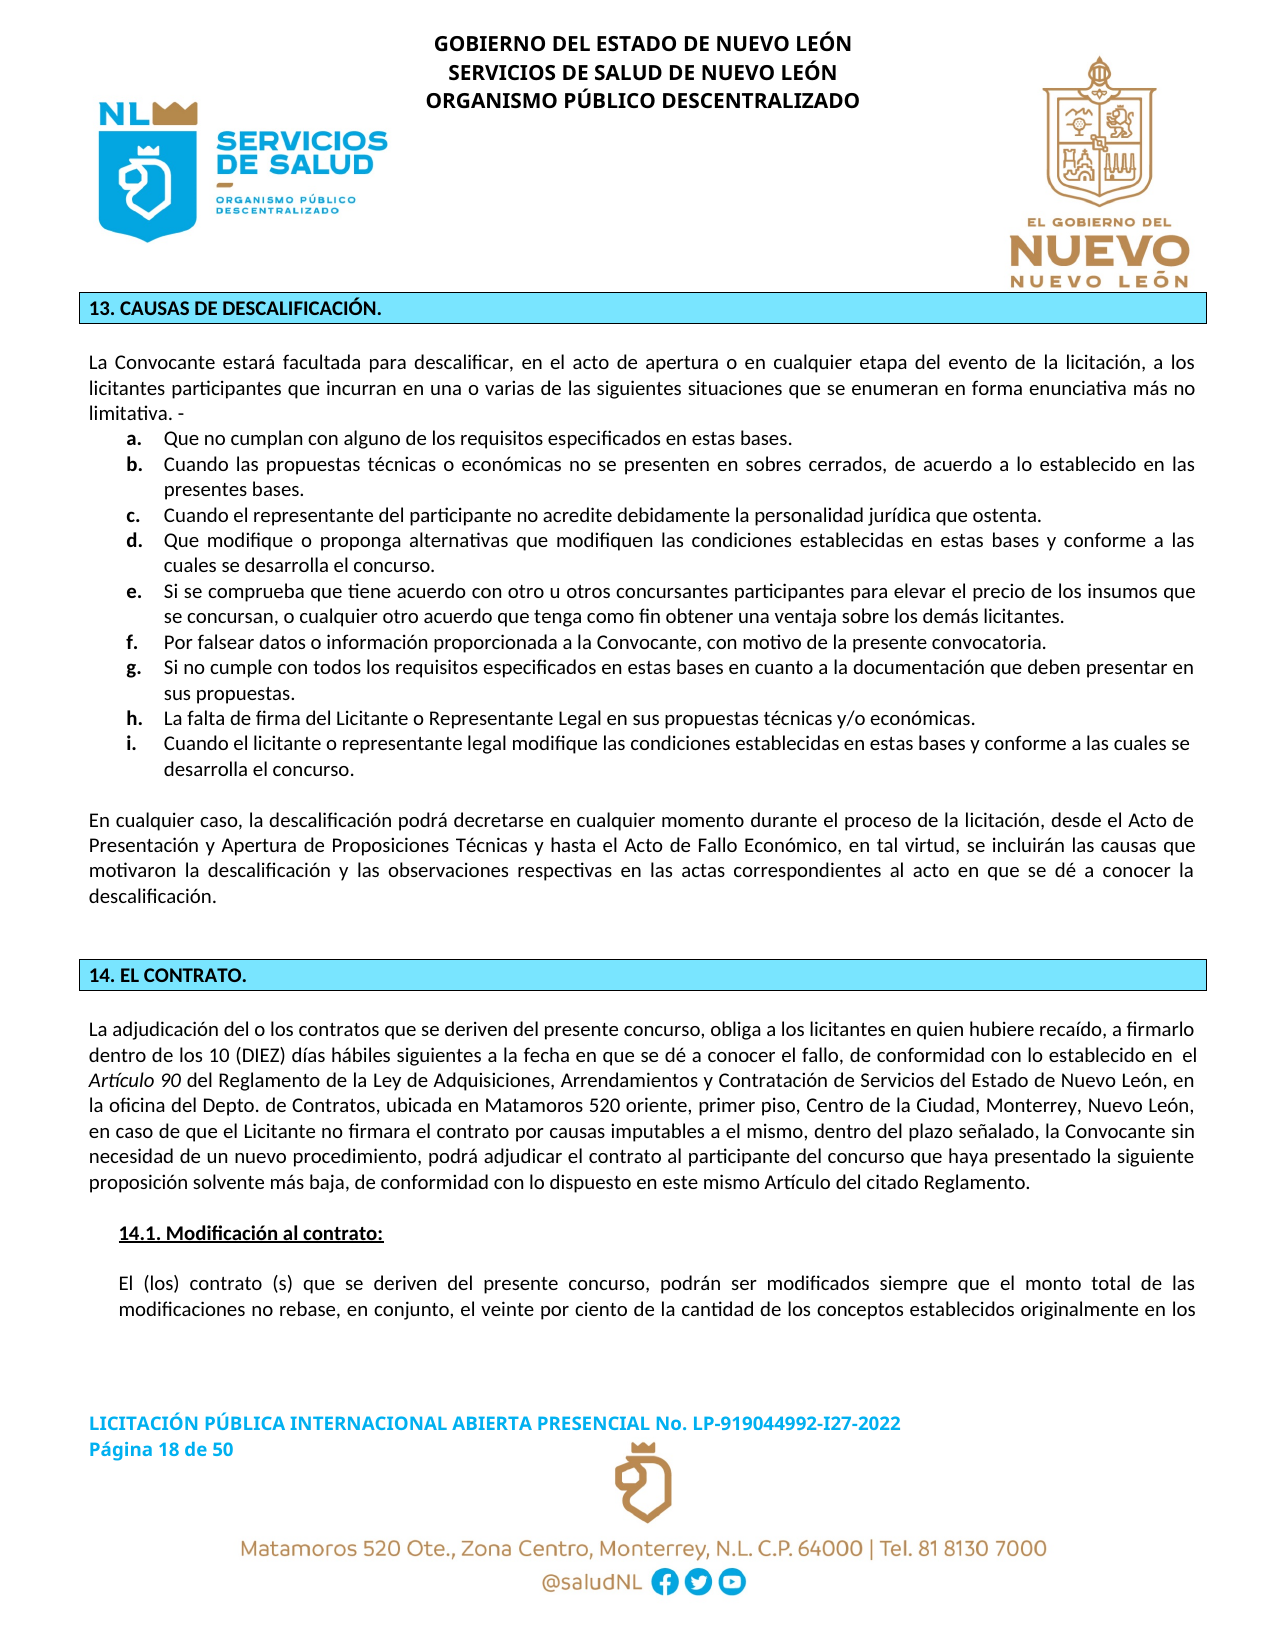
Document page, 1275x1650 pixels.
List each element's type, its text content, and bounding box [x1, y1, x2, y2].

text 14.1. Modificación al contrato: [118, 1220, 1197, 1245]
list La falta de firma del Licitante o Representante Legal en sus propuestas técnicas y/o económicas. [126, 705, 1197, 731]
picture [0, 0, 1275, 1650]
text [118, 1271, 1197, 1321]
text 14. EL CONTRATO. [80, 960, 1206, 990]
list Si se comprueba que tiene acuerdo con otro u otros concursantes participantes para elevar el precio de los insumos que se concursan, o cualquier otro acuerdo que tenga como fin obtener una ventaja sobre los demás licitantes. [126, 578, 1197, 629]
list Que modifique o proponga alternativas que modifiquen las condiciones establecidas en estas bases y conforme a las cuales se desarrolla el concurso. [126, 527, 1197, 578]
list Cuando el licitante o representante legal modifique las condiciones establecidas en estas bases y conforme a las cuales se desarrolla el concurso. [126, 731, 1192, 781]
list Si no cumple con todos los requisitos especificados en estas bases en cuanto a la documentación que deben presentar en sus propuestas. [126, 654, 1197, 705]
list Que no cumplan con alguno de los requisitos especificados en estas bases. [126, 426, 1197, 451]
list Cuando el representante del participante no acredite debidamente la personalidad jurídica que ostenta. [126, 502, 1197, 527]
text La adjudicación del o los contratos que se deriven del presente concurso, obliga a los licitantes en quien hubiere recaído, a firmarlo dentro de los 10 (DIEZ) días hábiles siguientes a la fecha en que se dé a conocer el fallo, de conformidad con lo establecido en el Artículo 90 del Reglamento de la Ley de Adquisiciones, Arrendamientos y Contratación de Servicios del Estado de Nuevo León, en la oficina del Depto. de Contratos, ubicada en Matamoros 520 oriente, primer piso, Centro de la Ciudad, Monterrey, Nuevo León, en caso de que el Licitante no firmara el contrato por causas imputables a el mismo, dentro del plazo señalado, la Convocante sin necesidad de un nuevo procedimiento, podrá adjudicar el contrato al participante del concurso que haya presentado la siguiente proposición solvente más baja, de conformidad con lo dispuesto en este mismo Artículo del citado Reglamento. [89, 1016, 1197, 1194]
list Por falsear datos o información proporcionada a la Convocante, con motivo de la presente convocatoria. [126, 629, 1197, 654]
text La Convocante estará facultada para descalificar, en el acto de apertura o en cualquier etapa del evento de la licitación, a los licitantes participantes que incurran en una o varias de las siguientes situaciones que se enumeran en forma enunciativa más no limitativa. - [89, 349, 1197, 426]
text En cualquier caso, la descalificación podrá decretarse en cualquier momento durante el proceso de la licitación, desde el Acto de Presentación y Apertura de Proposiciones Técnicas y hasta el Acto de Fallo Económico, en tal virtud, se incluirán las causas que motivaron la descalificación y las observaciones respectivas en las actas correspondientes al acto en que se dé a conocer la descalificación. [89, 807, 1197, 908]
text 13. CAUSAS DE DESCALIFICACIÓN. [80, 293, 1206, 323]
list Cuando las propuestas técnicas o económicas no se presenten en sobres cerrados, de acuerdo a lo establecido en las presentes bases. [126, 451, 1197, 502]
